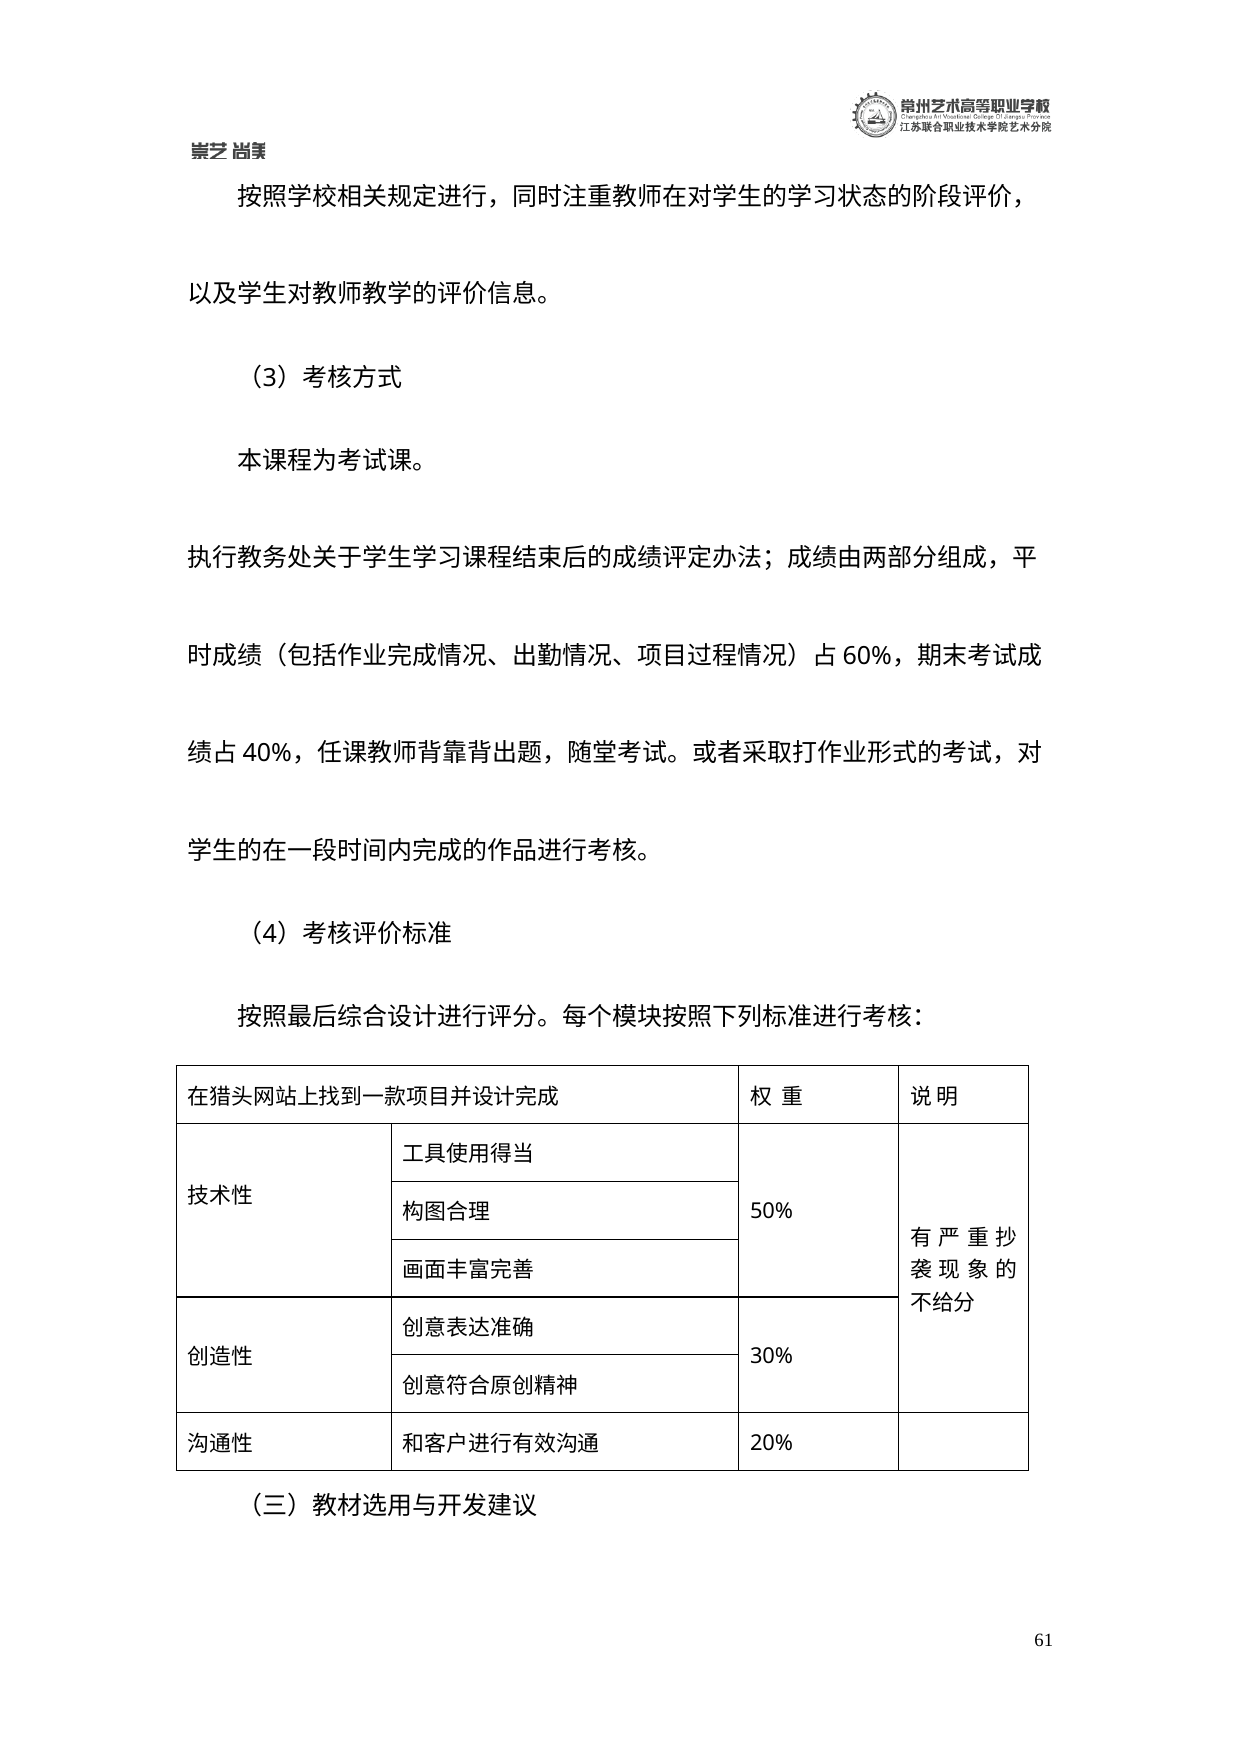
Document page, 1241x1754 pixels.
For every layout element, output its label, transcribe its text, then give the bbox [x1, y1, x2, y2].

table_cell 50% [739, 1124, 898, 1296]
table_cell 画面丰富完善 [392, 1240, 738, 1296]
table_cell 创意符合原创精神 [392, 1355, 738, 1412]
text 按照学校相关规定进行，同时注重教师在对学生的学习状态的阶段评价，以及学生对教师教学的评价信息。 [187, 162, 1053, 324]
table_cell [899, 1413, 1028, 1470]
table_header 权 重 [739, 1066, 898, 1123]
table_cell 和客户进行有效沟通 [392, 1413, 738, 1470]
text 按照最后综合设计进行评分。每个模块按照下列标准进行考核： [187, 982, 1053, 1047]
table_cell 有严重抄袭现象的不给分 [899, 1124, 1028, 1412]
picture [190, 142, 266, 158]
table_header 在猎头网站上找到一款项目并设计完成 [177, 1066, 738, 1123]
text （三）教材选用与开发建议 [187, 1471, 1053, 1536]
table_cell 创意表达准确 [392, 1298, 738, 1354]
table_cell 工具使用得当 [392, 1124, 738, 1181]
table_cell 20% [739, 1413, 898, 1470]
table_header 说 明 [899, 1066, 1028, 1123]
table_cell 沟通性 [177, 1413, 391, 1470]
table_cell 技术性 [177, 1124, 391, 1296]
picture [848, 88, 1053, 138]
table_cell 30% [739, 1298, 898, 1412]
text （4）考核评价标准 [187, 899, 1053, 964]
table_cell 创造性 [177, 1298, 391, 1412]
text （3）考核方式 [187, 343, 1053, 408]
text 本课程为考试课。 执行教务处关于学生学习课程结束后的成绩评定办法；成绩由两部分组成，平时成绩（包括作业完成情况、出勤情况、项目过程情况）占60%，期末考试成绩占40%，任课教师背靠背出题，随堂考试。或者采取打作业形式的考试，对学生的在一段时间内完成的作品进行考核。 [187, 426, 1053, 881]
table_cell 构图合理 [392, 1182, 738, 1238]
